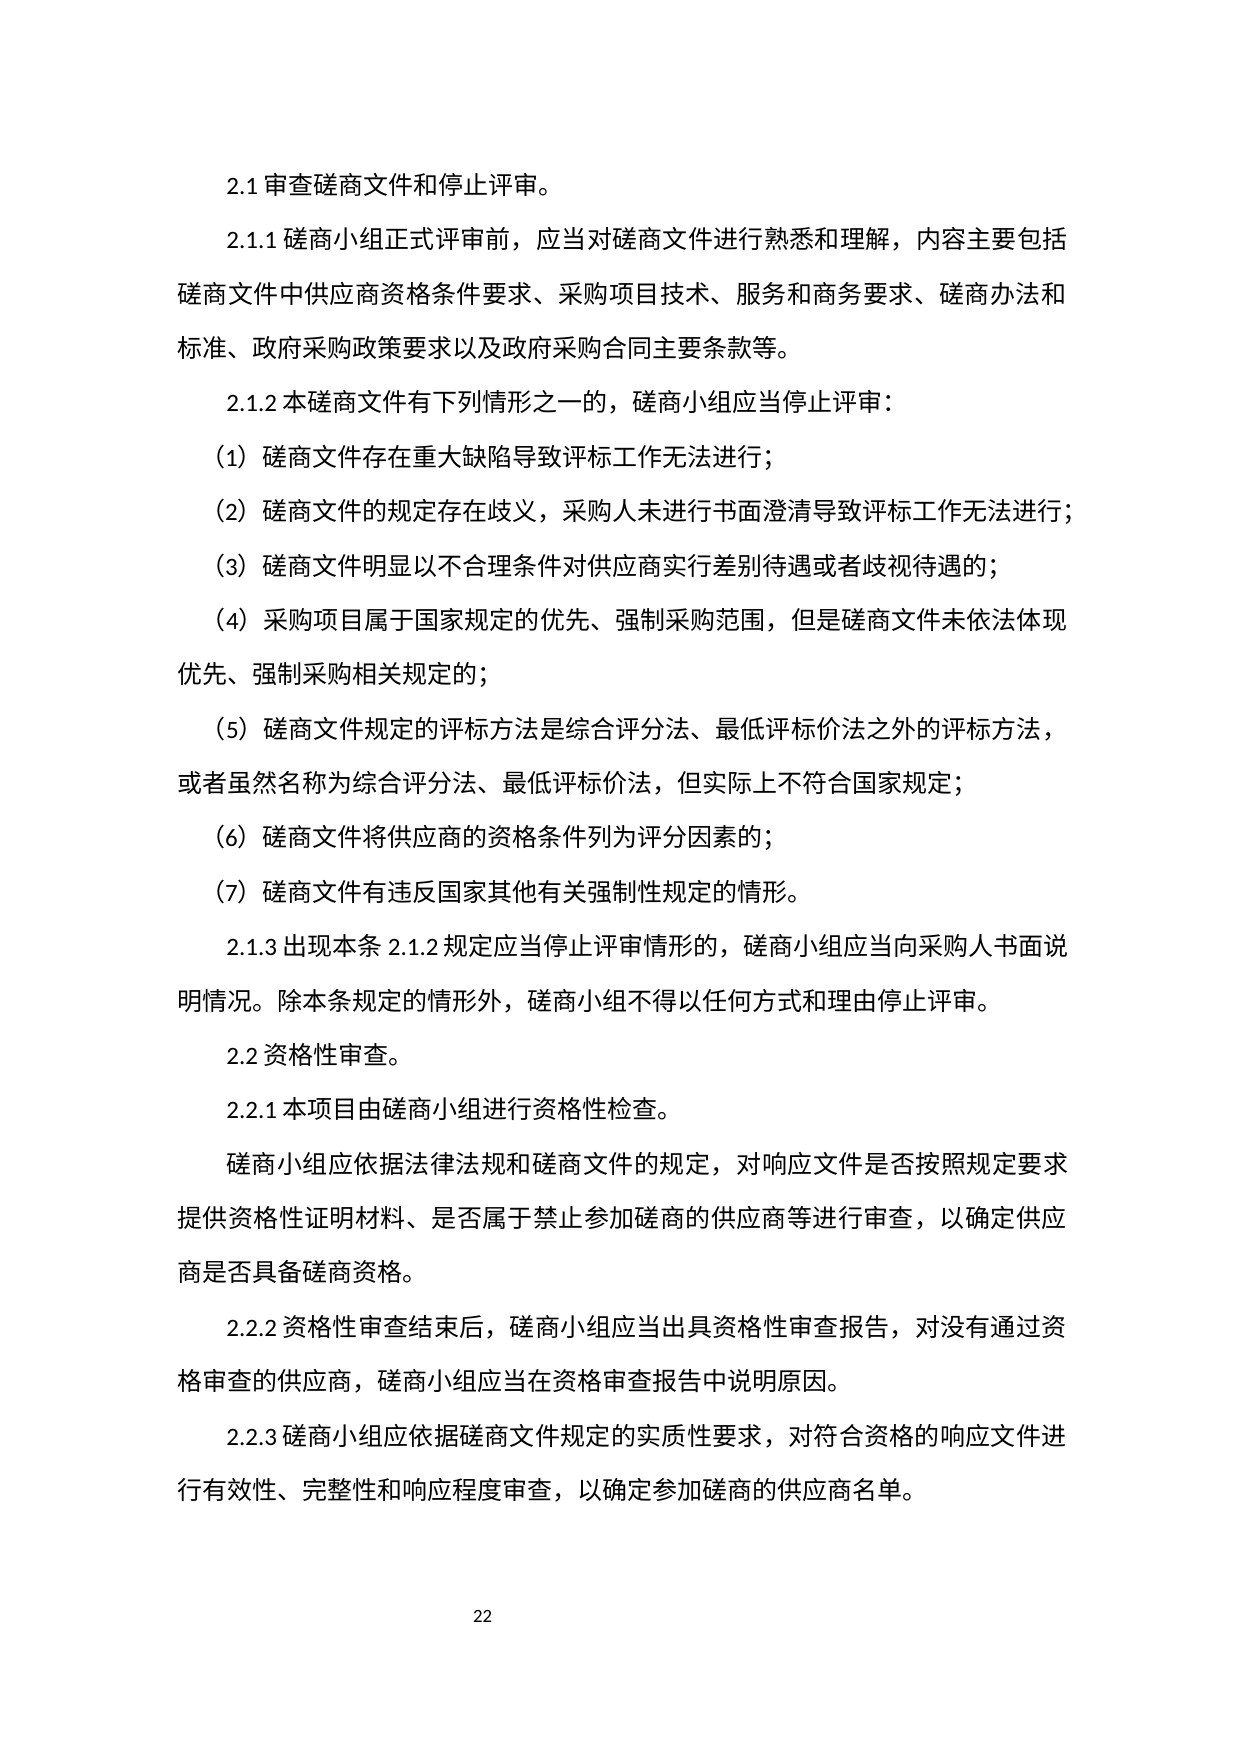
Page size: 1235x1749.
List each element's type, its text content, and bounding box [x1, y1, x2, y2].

text 2.2.2资格性审查结束后，磋商小组应当出具资格性审查报告，对没有通过资格审查的供应商，磋商小组应当在资格审查报告中说明原因。 [177, 1307, 1069, 1398]
text 2.1.1 磋商小组正式评审前，应当对磋商文件进行熟悉和理解，内容主要包括磋商文件中供应商资格条件要求、采购项目技术、服务和商务要求、磋商办法和标准、政府采购政策要求以及政府采购合同主要条款等。 [177, 220, 1069, 365]
text 2.1.3 出现本条2.1.2规定应当停止评审情形的，磋商小组应当向采购人书面说明情况。除本条规定的情形外，磋商小组不得以任何方式和理由停止评审。 [177, 927, 1069, 1017]
text （3）磋商文件明显以不合理条件对供应商实行差别待遇或者歧视待遇的； [177, 546, 1069, 582]
text （4）采购项目属于国家规定的优先、强制采购范围，但是磋商文件未依法体现优先、强制采购相关规定的； [177, 600, 1069, 691]
text 2.2资格性审查。 [177, 1035, 1069, 1072]
text 2.2.3磋商小组应依据磋商文件规定的实质性要求，对符合资格的响应文件进行有效性、完整性和响应程度审查，以确定参加磋商的供应商名单。 [177, 1416, 1069, 1507]
text （7）磋商文件有违反国家其他有关强制性规定的情形。 [177, 872, 1069, 908]
text （6）磋商文件将供应商的资格条件列为评分因素的； [177, 818, 1069, 854]
text （1）磋商文件存在重大缺陷导致评标工作无法进行； [177, 437, 1069, 473]
text 2.1审查磋商文件和停止评审。 [177, 165, 1069, 202]
text 2.1.2 本磋商文件有下列情形之一的，磋商小组应当停止评审： [177, 383, 1069, 419]
text 2.2.1本项目由磋商小组进行资格性检查。 [177, 1090, 1069, 1126]
text （2）磋商文件的规定存在歧义，采购人未进行书面澄清导致评标工作无法进行； [177, 492, 1069, 528]
text 磋商小组应依据法律法规和磋商文件的规定，对响应文件是否按照规定要求提供资格性证明材料、是否属于禁止参加磋商的供应商等进行审查，以确定供应商是否具备磋商资格。 [177, 1144, 1069, 1289]
text （5）磋商文件规定的评标方法是综合评分法、最低评标价法之外的评标方法，或者虽然名称为综合评分法、最低评标价法，但实际上不符合国家规定； [177, 709, 1069, 800]
